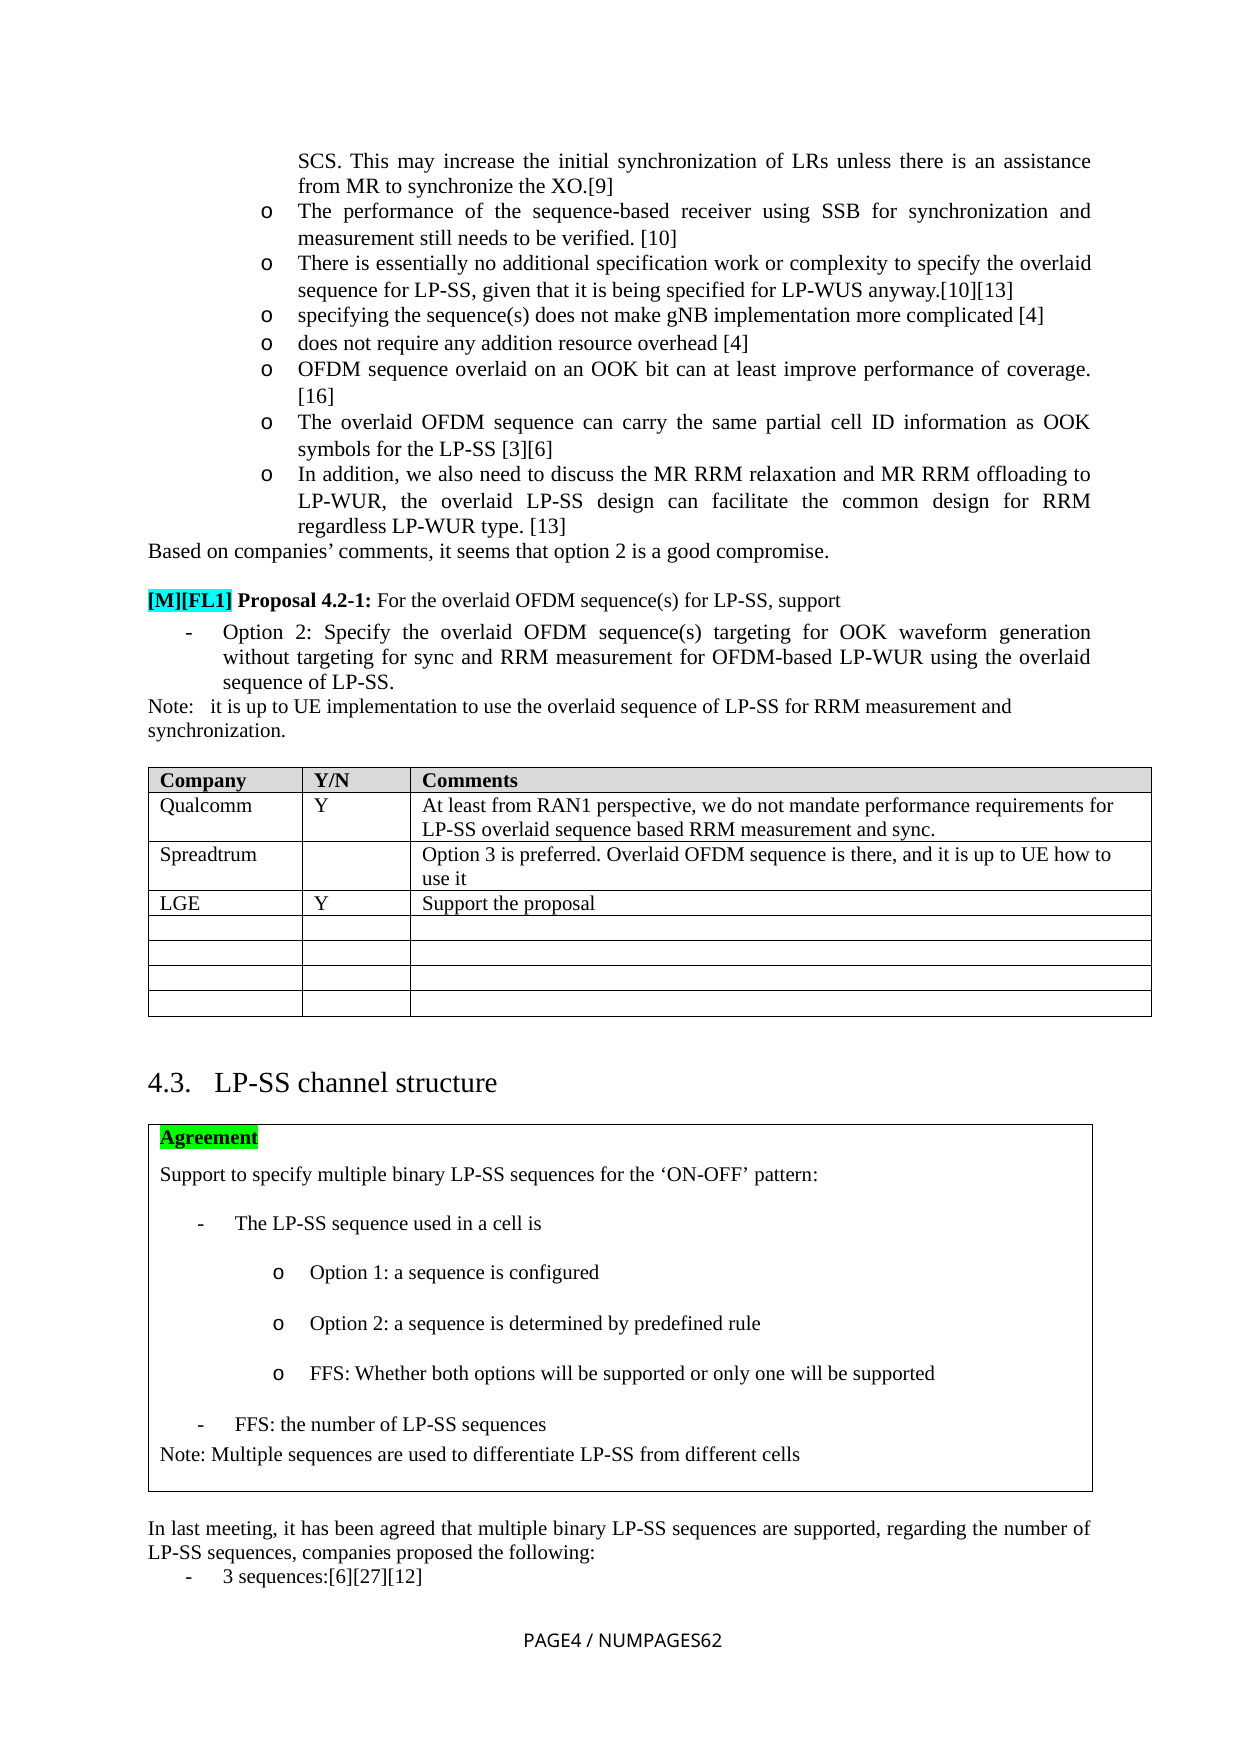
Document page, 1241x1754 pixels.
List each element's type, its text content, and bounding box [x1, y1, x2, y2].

table_cell [411, 941, 1151, 965]
list The overlaid OFDM sequence can carry the same partial cell ID information as OOK symbols for the LP-SS [3][6] [260, 409, 1092, 461]
list The performance of the sequence-based receiver using SSB for synchronization and measurement still needs to be verified. [10] [260, 198, 1092, 250]
table_cell Y [303, 793, 410, 841]
table_cell [303, 941, 410, 965]
table_header Comments [411, 768, 1151, 792]
table_cell [303, 966, 410, 990]
table_header Y/N [303, 768, 410, 792]
table_cell [149, 916, 302, 940]
list Option 2: Specify the overlaid OFDM sequence(s) targeting for OOK waveform generation without targeting for sync and RRM measurement for OFDM-based LP-WUR using the overlaid sequence of LP-SS. [185, 619, 1092, 694]
text In last meeting, it has been agreed that multiple binary LP-SS sequences are supported, regarding the number of LP-SS sequences, companies proposed the following: [148, 1516, 1092, 1564]
table_cell [149, 966, 302, 990]
table_cell At least from RAN1 perspective, we do not mandate performance requirements for LP-SS overlaid sequence based RRM measurement and sync. [411, 793, 1151, 841]
table_cell [303, 842, 410, 890]
table_cell [149, 991, 302, 1016]
table_cell Qualcomm [149, 793, 302, 841]
table_cell [149, 941, 302, 965]
list LP-SS channel structure [148, 1066, 1092, 1099]
text Based on companies’ comments, it seems that option 2 is a good compromise. [148, 538, 1092, 563]
table_header Company [149, 768, 302, 792]
list There is essentially no additional specification work or complexity to specify the overlaid sequence for LP-SS, given that it is being specified for LP-WUS anyway.[10][13] [260, 250, 1092, 302]
list does not require any addition resource overhead [4] [260, 329, 1092, 356]
table_cell [303, 916, 410, 940]
table_header Agreement Support to specify multiple binary LP-SS sequences for the ‘ON-OFF’ pattern: The LP-SS sequence used in a cell is Option 1: a sequence is configured Option 2: a sequence is determined by predefined rule FFS: Whether both options will be supported or only one will be supported FFS: the number of LP-SS sequences Note: Multiple sequences are used to differentiate LP-SS from different cells [149, 1125, 1092, 1491]
table_cell [411, 966, 1151, 990]
table_cell LGE [149, 891, 302, 915]
table_cell [303, 991, 410, 1016]
table_cell Spreadtrum [149, 842, 302, 890]
table_cell Option 3 is preferred. Overlaid OFDM sequence is there, and it is up to UE how to use it [411, 842, 1151, 890]
text [M][FL1] Proposal 4.2-1: For the overlaid OFDM sequence(s) for LP-SS, support [148, 588, 1092, 612]
text Note: it is up to UE implementation to use the overlaid sequence of LP-SS for RRM measurement and synchronization. [148, 694, 1092, 742]
table_cell Y [303, 891, 410, 915]
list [260, 148, 1092, 198]
list 3 sequences:[6][27][12] [185, 1564, 1092, 1588]
table_cell Support the proposal [411, 891, 1151, 915]
table_cell [411, 916, 1151, 940]
table_cell [411, 991, 1151, 1016]
list OFDM sequence overlaid on an OOK bit can at least improve performance of coverage. [16] [260, 356, 1092, 409]
list specifying the sequence(s) does not make gNB implementation more complicated [4] [260, 302, 1092, 329]
list In addition, we also need to discuss the MR RRM relaxation and MR RRM offloading to LP-WUR, the overlaid LP-SS design can facilitate the common design for RRM regardless LP-WUR type. [13] [260, 461, 1092, 538]
